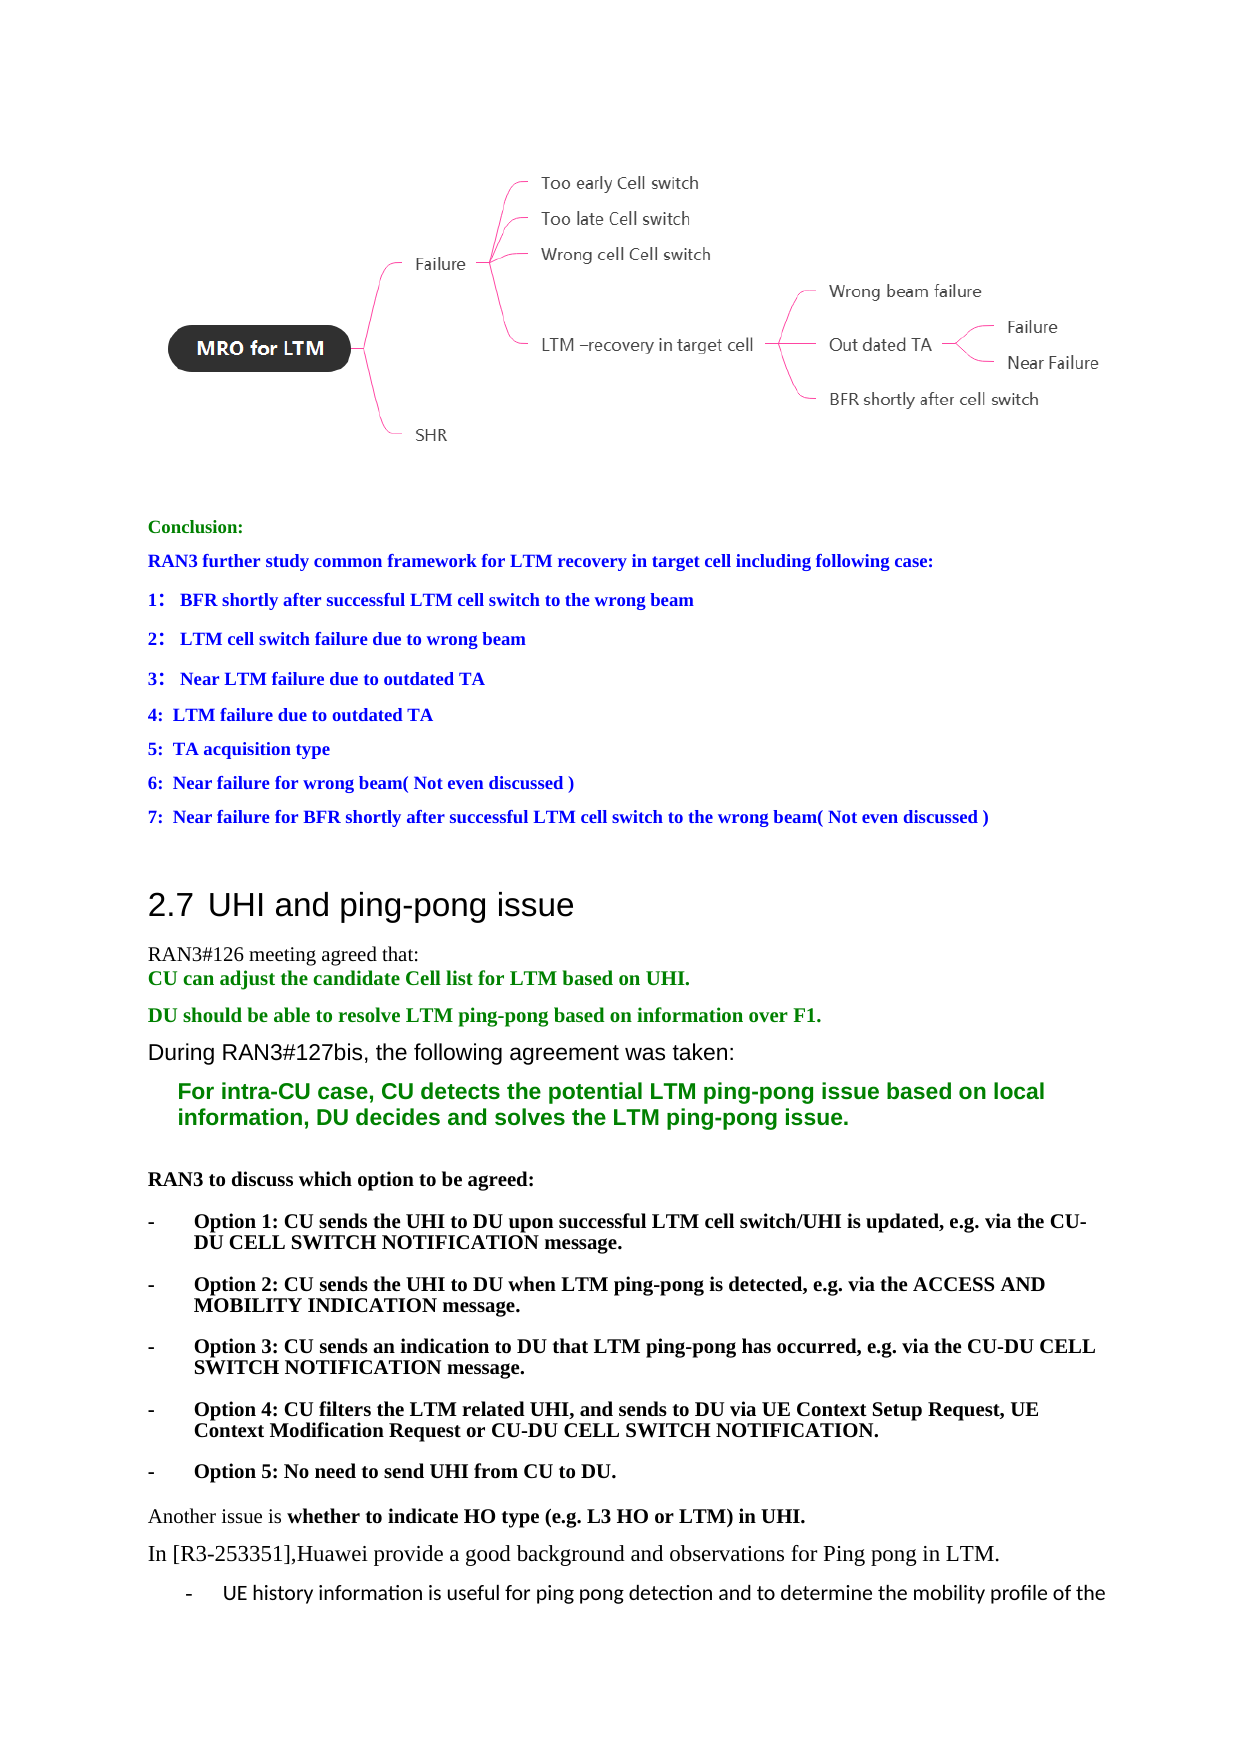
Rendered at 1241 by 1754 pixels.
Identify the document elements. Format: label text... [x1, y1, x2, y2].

text Conclusion: [148, 516, 1107, 538]
text CU can adjust the candidate Cell list for LTM based on UHI. [148, 966, 1107, 990]
text RAN3#126 meeting agreed that: [148, 942, 1107, 966]
text 5: TA acquisition type [148, 737, 1107, 759]
text During RAN3#127bis, the following agreement was taken: [148, 1039, 1107, 1066]
list Option 1: CU sends the UHI to DU upon successful LTM cell switch/UHI is updated, e.g. via the CU-DU CELL SWITCH NOTIFICATION message. [148, 1212, 1107, 1254]
text DU should be able to resolve LTM ping-pong based on information over F1. [148, 1003, 1107, 1027]
text 4: LTM failure due to outdated TA [148, 703, 1107, 725]
text 1： BFR shortly after successful LTM cell switch to the wrong beam [148, 584, 1107, 612]
text Another issue is whether to indicate HO type (e.g. L3 HO or LTM) in UHI. [148, 1504, 1107, 1528]
list Option 5: No need to send UHI from CU to DU. [148, 1462, 1107, 1483]
list Option 4: CU filters the LTM related UHI, and sends to DU via UE Context Setup Request, UE Context Modification Request or CU-DU CELL SWITCH NOTIFICATION. [148, 1400, 1107, 1441]
list Option 2: CU sends the UHI to DU when LTM ping-pong is detected, e.g. via the ACCESS AND MOBILITY INDICATION message. [148, 1275, 1107, 1316]
text 6: Near failure for wrong beam( Not even discussed ) [148, 772, 1107, 793]
text 3： Near LTM failure due to outdated TA [148, 664, 1107, 691]
text In [R3-253351],Huawei provide a good background and observations for Ping pong in LTM. [148, 1540, 1107, 1567]
text For intra-CU case, CU detects the potential LTM ping-pong issue based on local information, DU decides and solves the LTM ping-pong issue. [177, 1078, 1107, 1131]
text RAN3 further study common framework for LTM recovery in target cell including following case: [148, 550, 1107, 572]
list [185, 1579, 1107, 1606]
list Option 3: CU sends an indication to DU that LTM ping-pong has occurred, e.g. via the CU-DU CELL SWITCH NOTIFICATION message. [148, 1337, 1107, 1379]
text RAN3 to discuss which option to be agreed: [148, 1167, 1107, 1191]
text 7: Near failure for BFR shortly after successful LTM cell switch to the wrong beam( Not even discussed ) [148, 806, 1107, 827]
text 2： LTM cell switch failure due to wrong beam [148, 624, 1107, 651]
picture [147, 147, 1107, 465]
subtitle UHI and ping-pong issue [148, 885, 1107, 923]
